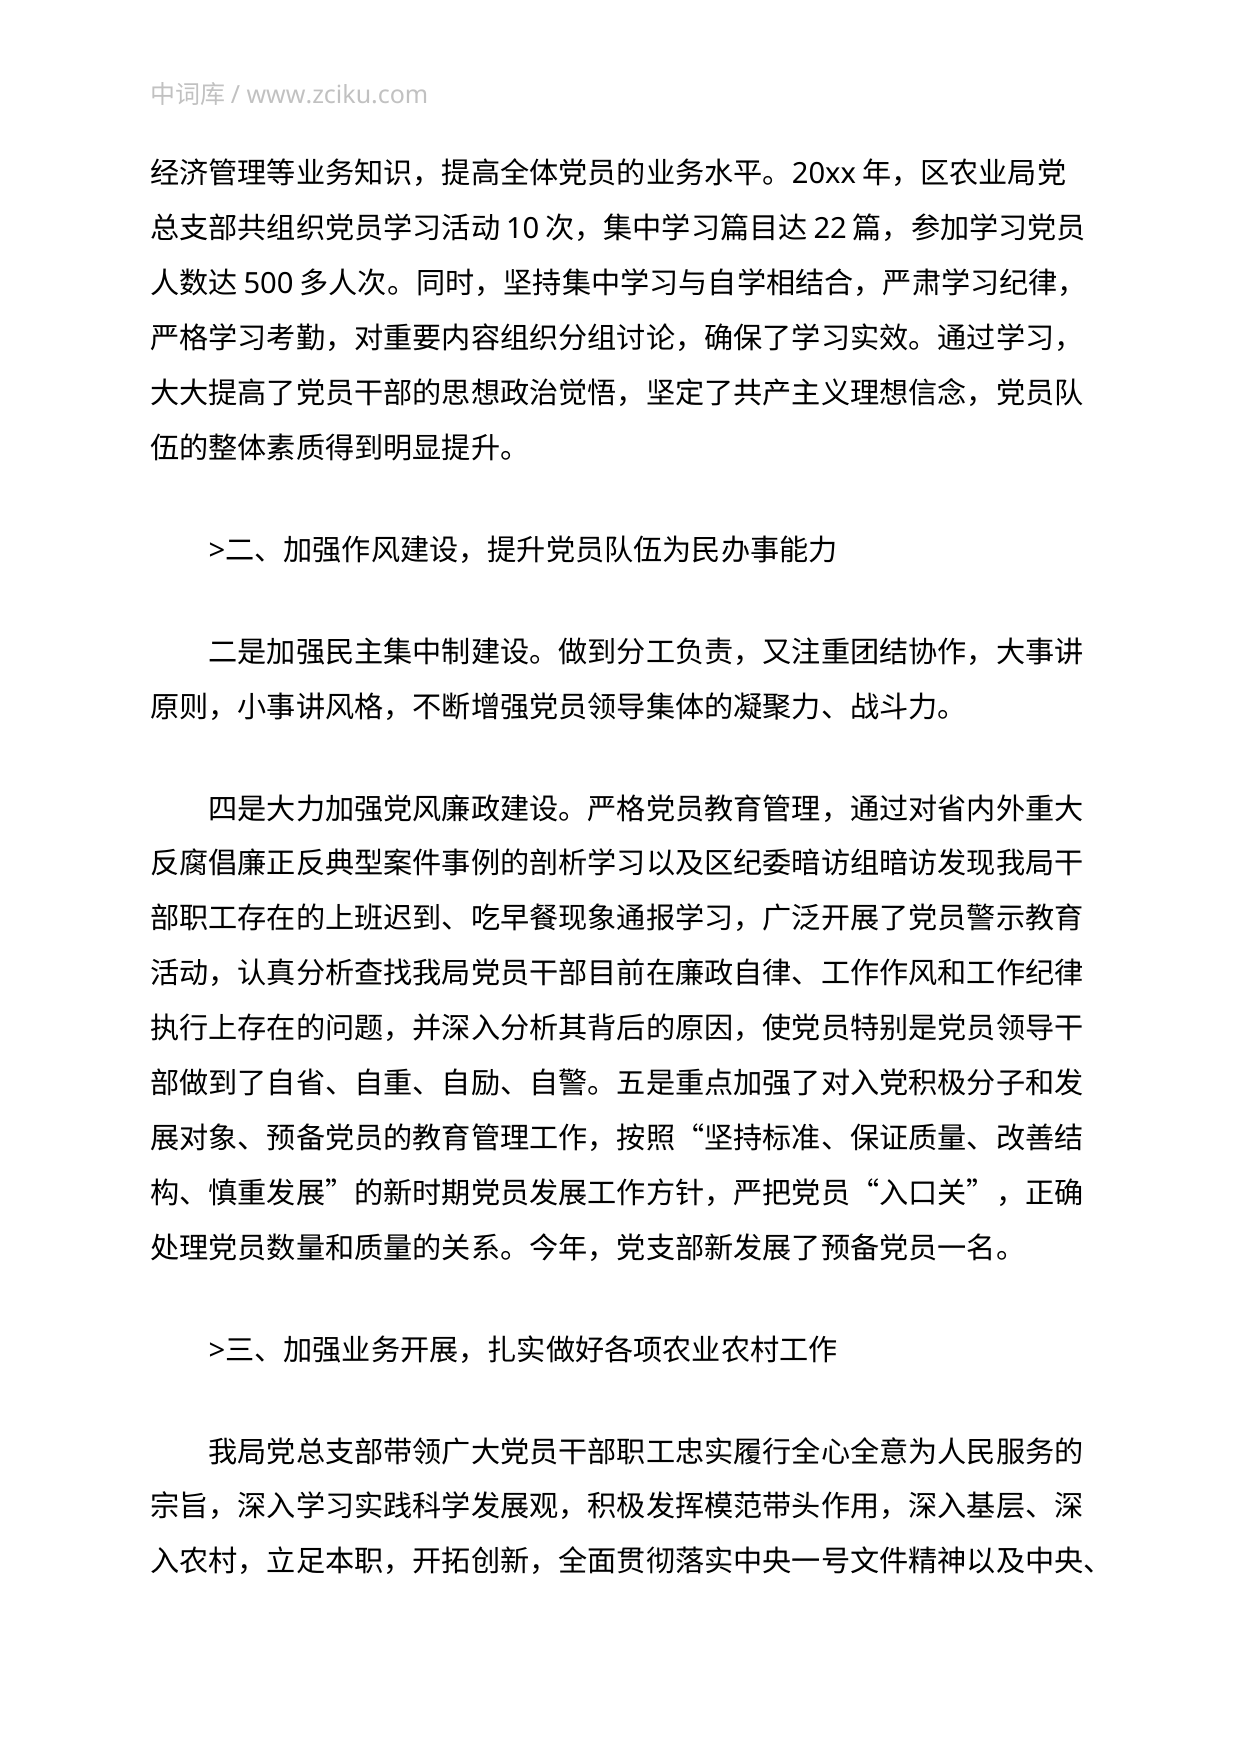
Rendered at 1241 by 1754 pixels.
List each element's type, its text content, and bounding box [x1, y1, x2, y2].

text 二是加强民主集中制建设。做到分工负责，又注重团结协作，大事讲原则，小事讲风格，不断增强党员领导集体的凝聚力、战斗力。 [150, 628, 1090, 726]
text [150, 1428, 1090, 1580]
text >二、加强作风建设，提升党员队伍为民办事能力 [150, 527, 1090, 569]
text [150, 150, 1090, 467]
text 四是大力加强党风廉政建设。严格党员教育管理，通过对省内外重大反腐倡廉正反典型案件事例的剖析学习以及区纪委暗访组暗访发现我局干部职工存在的上班迟到、吃早餐现象通报学习，广泛开展了党员警示教育活动，认真分析查找我局党员干部目前在廉政自律、工作作风和工作纪律执行上存在的问题，并深入分析其背后的原因，使党员特别是党员领导干部做到了自省、自重、自励、自警。五是重点加强了对入党积极分子和发展对象、预备党员的教育管理工作，按照“坚持标准、保证质量、改善结构、慎重发展”的新时期党员发展工作方针，严把党员“入口关”，正确处理党员数量和质量的关系。今年，党支部新发展了预备党员一名。 [150, 785, 1090, 1267]
text >三、加强业务开展，扎实做好各项农业农村工作 [150, 1326, 1090, 1368]
